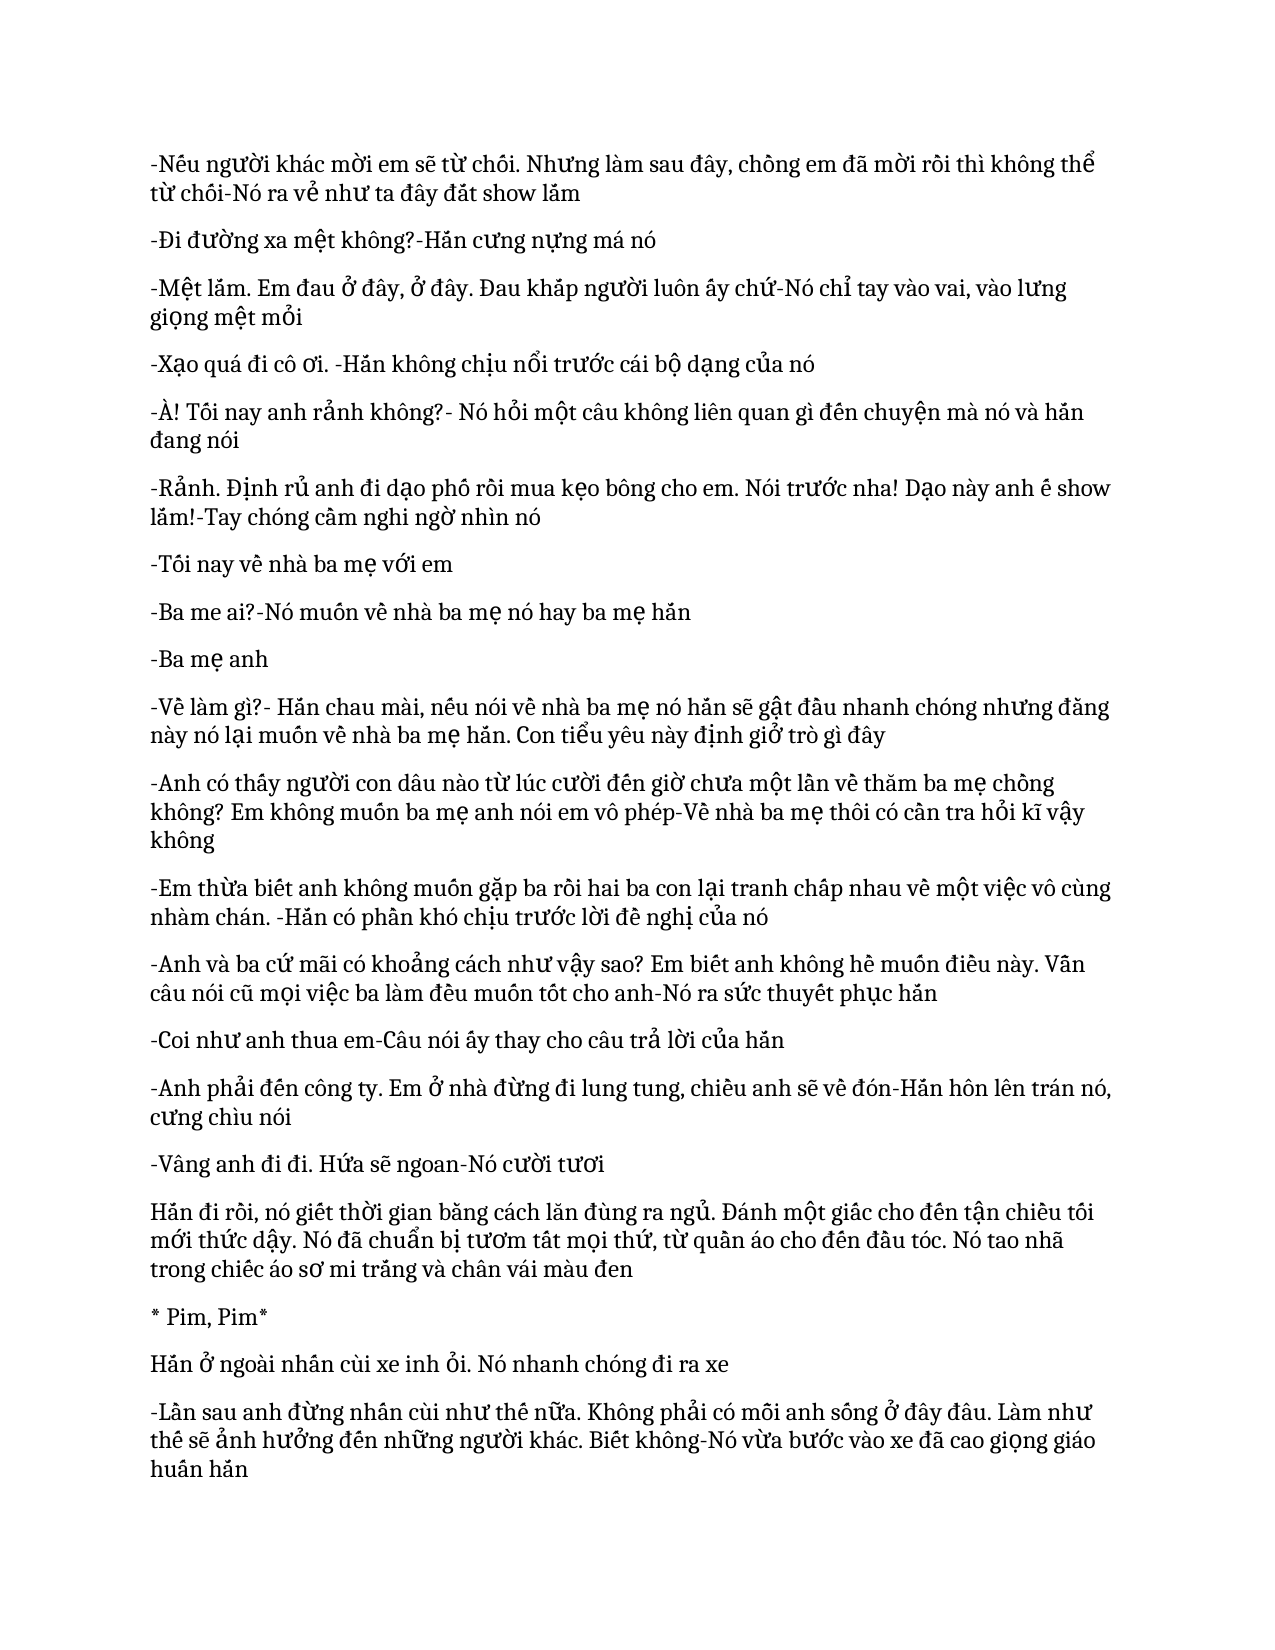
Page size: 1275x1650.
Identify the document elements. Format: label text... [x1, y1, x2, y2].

text * Pim, Pim* [150, 1302, 1125, 1331]
text Hắn ở ngoài nhấn cùi xe inh ỏi. Nó nhanh chóng đi ra xe [150, 1350, 1125, 1379]
text -À! Tối nay anh rảnh không?- Nó hỏi một câu không liên quan gì đến chuyện mà nó và hắn đang nói [150, 397, 1125, 455]
text -Mệt lắm. Em đau ở đây, ở đây. Đau khắp người luôn ấy chứ-Nó chỉ tay vào vai, vào lưng giọng mệt mỏi [150, 274, 1125, 331]
text -Lần sau anh đừng nhấn cùi như thế nữa. Không phải có mỗi anh sống ở đây đâu. Làm như thế sẽ ảnh hưởng đến những người khác. Biết không-Nó vừa bước vào xe đã cao giọng giáo huấn hắn [150, 1397, 1125, 1484]
text -Tối nay về nhà ba mẹ với em [150, 550, 1125, 579]
text -Coi như anh thua em-Câu nói ấy thay cho câu trả lời của hắn [150, 1026, 1125, 1055]
text Hắn đi rồi, nó giết thời gian bằng cách lăn đùng ra ngủ. Đánh một giấc cho đến tận chiều tối mới thức dậy. Nó đã chuẩn bị tươm tất mọi thứ, từ quần áo cho đến đầu tóc. Nó tao nhã trong chiếc áo sơ mi trắng và chân vái màu đen [150, 1197, 1125, 1284]
text -Em thừa biết anh không muốn gặp ba rồi hai ba con lại tranh chấp nhau về một việc vô cùng nhàm chán. -Hắn có phần khó chịu trước lời đề nghị của nó [150, 874, 1125, 931]
text -Đi đường xa mệt không?-Hắn cưng nựng má nó [150, 226, 1125, 255]
text -Ba mẹ anh [150, 645, 1125, 674]
text -Anh phải đến công ty. Em ở nhà đừng đi lung tung, chiều anh sẽ về đón-Hắn hôn lên trán nó, cưng chìu nói [150, 1074, 1125, 1131]
text -Anh và ba cứ mãi có khoảng cách như vậy sao? Em biết anh không hề muốn điều này. Vẫn câu nói cũ mọi việc ba làm đều muốn tốt cho anh-Nó ra sức thuyết phục hắn [150, 950, 1125, 1007]
text -Nếu người khác mời em sẽ từ chối. Nhưng làm sau đây, chồng em đã mời rồi thì không thể từ chối-Nó ra vẻ như ta đây đắt show lắm [150, 150, 1125, 207]
text -Anh có thấy người con dâu nào từ lúc cười đến giờ chưa một lần về thăm ba mẹ chồng không? Em không muốn ba mẹ anh nói em vô phép-Về nhà ba mẹ thôi có cần tra hỏi kĩ vậy không [150, 769, 1125, 855]
text -Ba me ai?-Nó muốn về nhà ba mẹ nó hay ba mẹ hắn [150, 597, 1125, 626]
text -Vâng anh đi đi. Hứa sẽ ngoan-Nó cười tươi [150, 1150, 1125, 1179]
text -Xạo quá đi cô ơi. -Hắn không chịu nổi trước cái bộ dạng của nó [150, 350, 1125, 379]
text -Về làm gì?- Hắn chau mài, nếu nói về nhà ba mẹ nó hắn sẽ gật đầu nhanh chóng nhưng đằng này nó lại muốn về nhà ba mẹ hắn. Con tiểu yêu này định giở trò gì đây [150, 692, 1125, 750]
text -Rảnh. Định rủ anh đi dạo phố rồi mua kẹo bông cho em. Nói trước nha! Dạo này anh ế show lắm!-Tay chóng cầm nghi ngờ nhìn nó [150, 474, 1125, 531]
